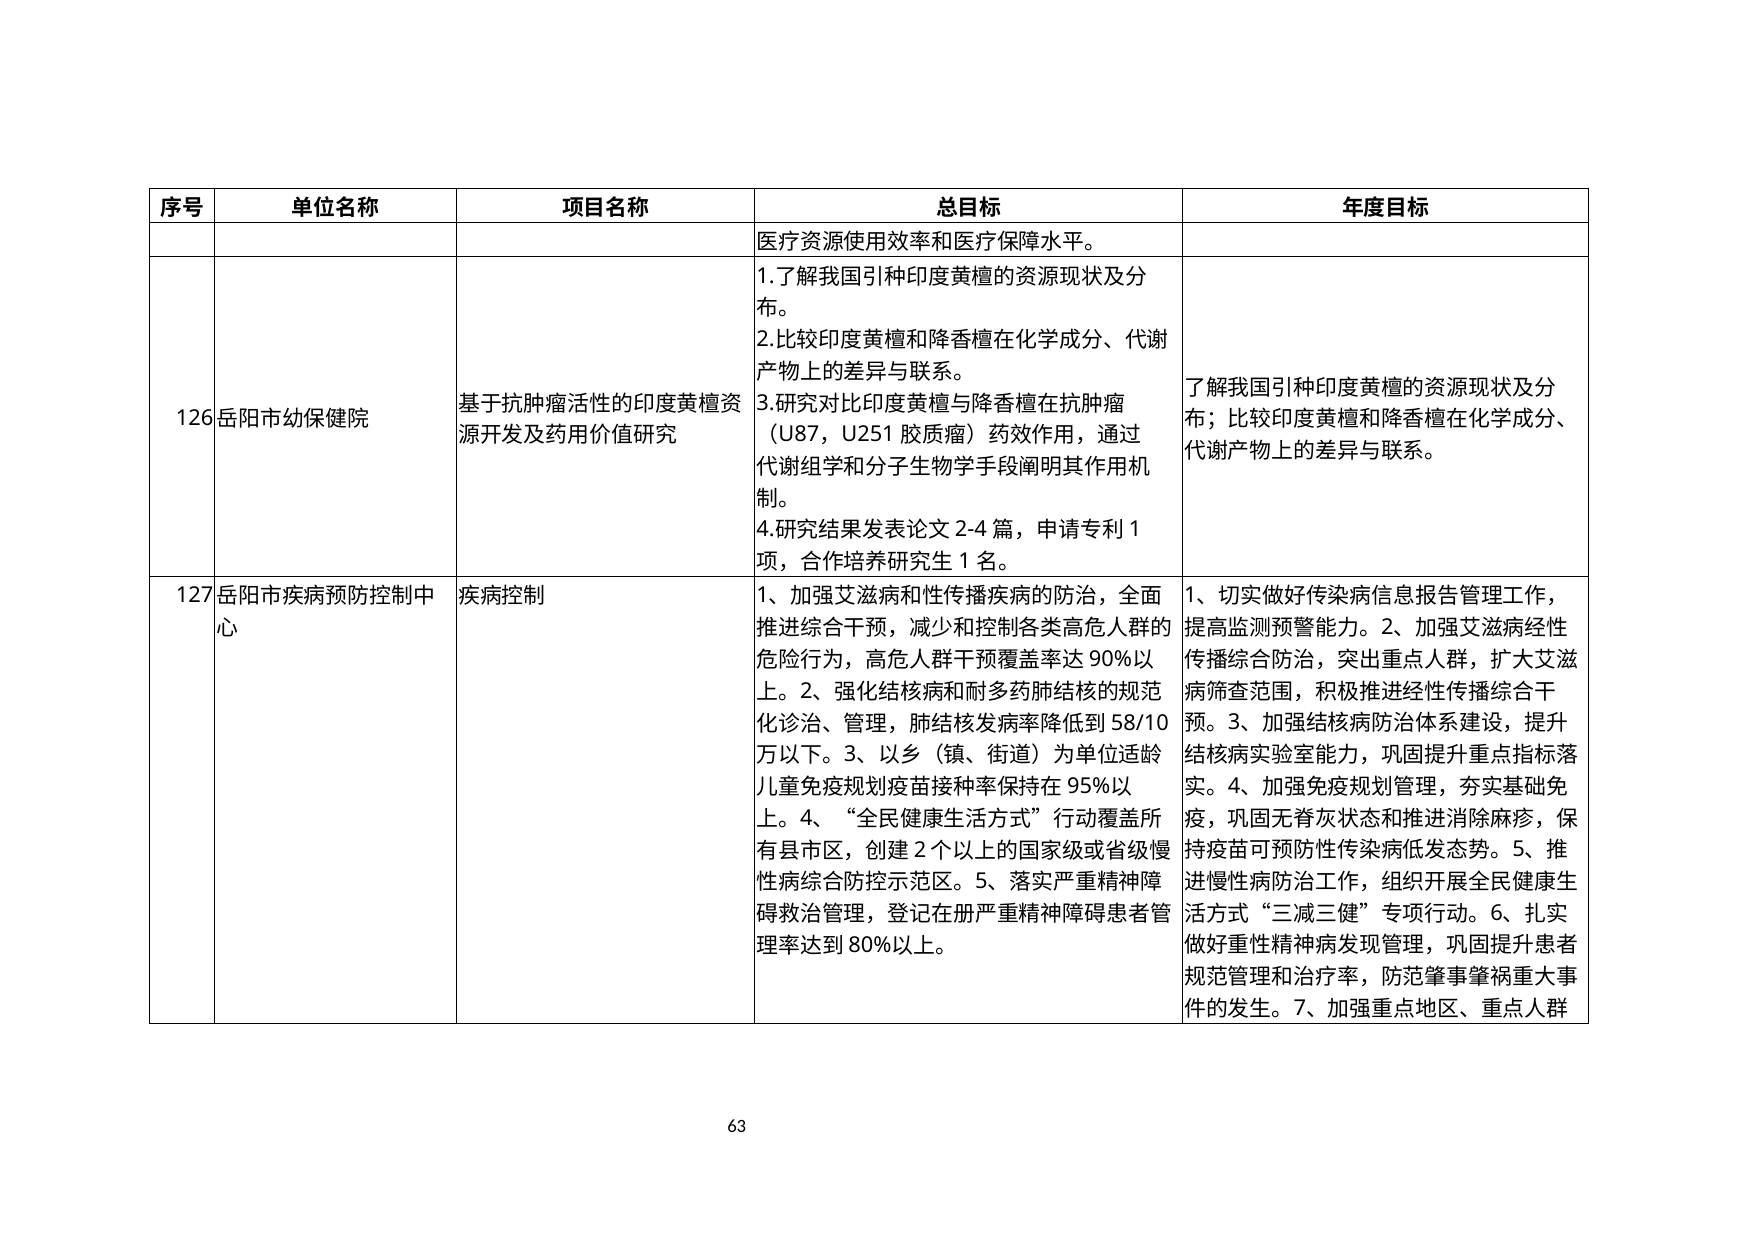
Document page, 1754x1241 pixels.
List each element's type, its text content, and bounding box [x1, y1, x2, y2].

table_header 项目名称 [457, 189, 754, 222]
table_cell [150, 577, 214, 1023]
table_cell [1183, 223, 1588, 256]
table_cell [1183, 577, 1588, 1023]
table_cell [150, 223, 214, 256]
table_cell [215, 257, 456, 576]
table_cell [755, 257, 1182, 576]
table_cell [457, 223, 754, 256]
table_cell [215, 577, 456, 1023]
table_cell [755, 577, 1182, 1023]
table_header 序号 [150, 189, 214, 222]
table_header 总目标 [755, 189, 1182, 222]
table_header 单位名称 [215, 189, 456, 222]
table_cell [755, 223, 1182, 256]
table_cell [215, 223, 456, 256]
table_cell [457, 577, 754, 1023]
table_header 年度目标 [1183, 189, 1588, 222]
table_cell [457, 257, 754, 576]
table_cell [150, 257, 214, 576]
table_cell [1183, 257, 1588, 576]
